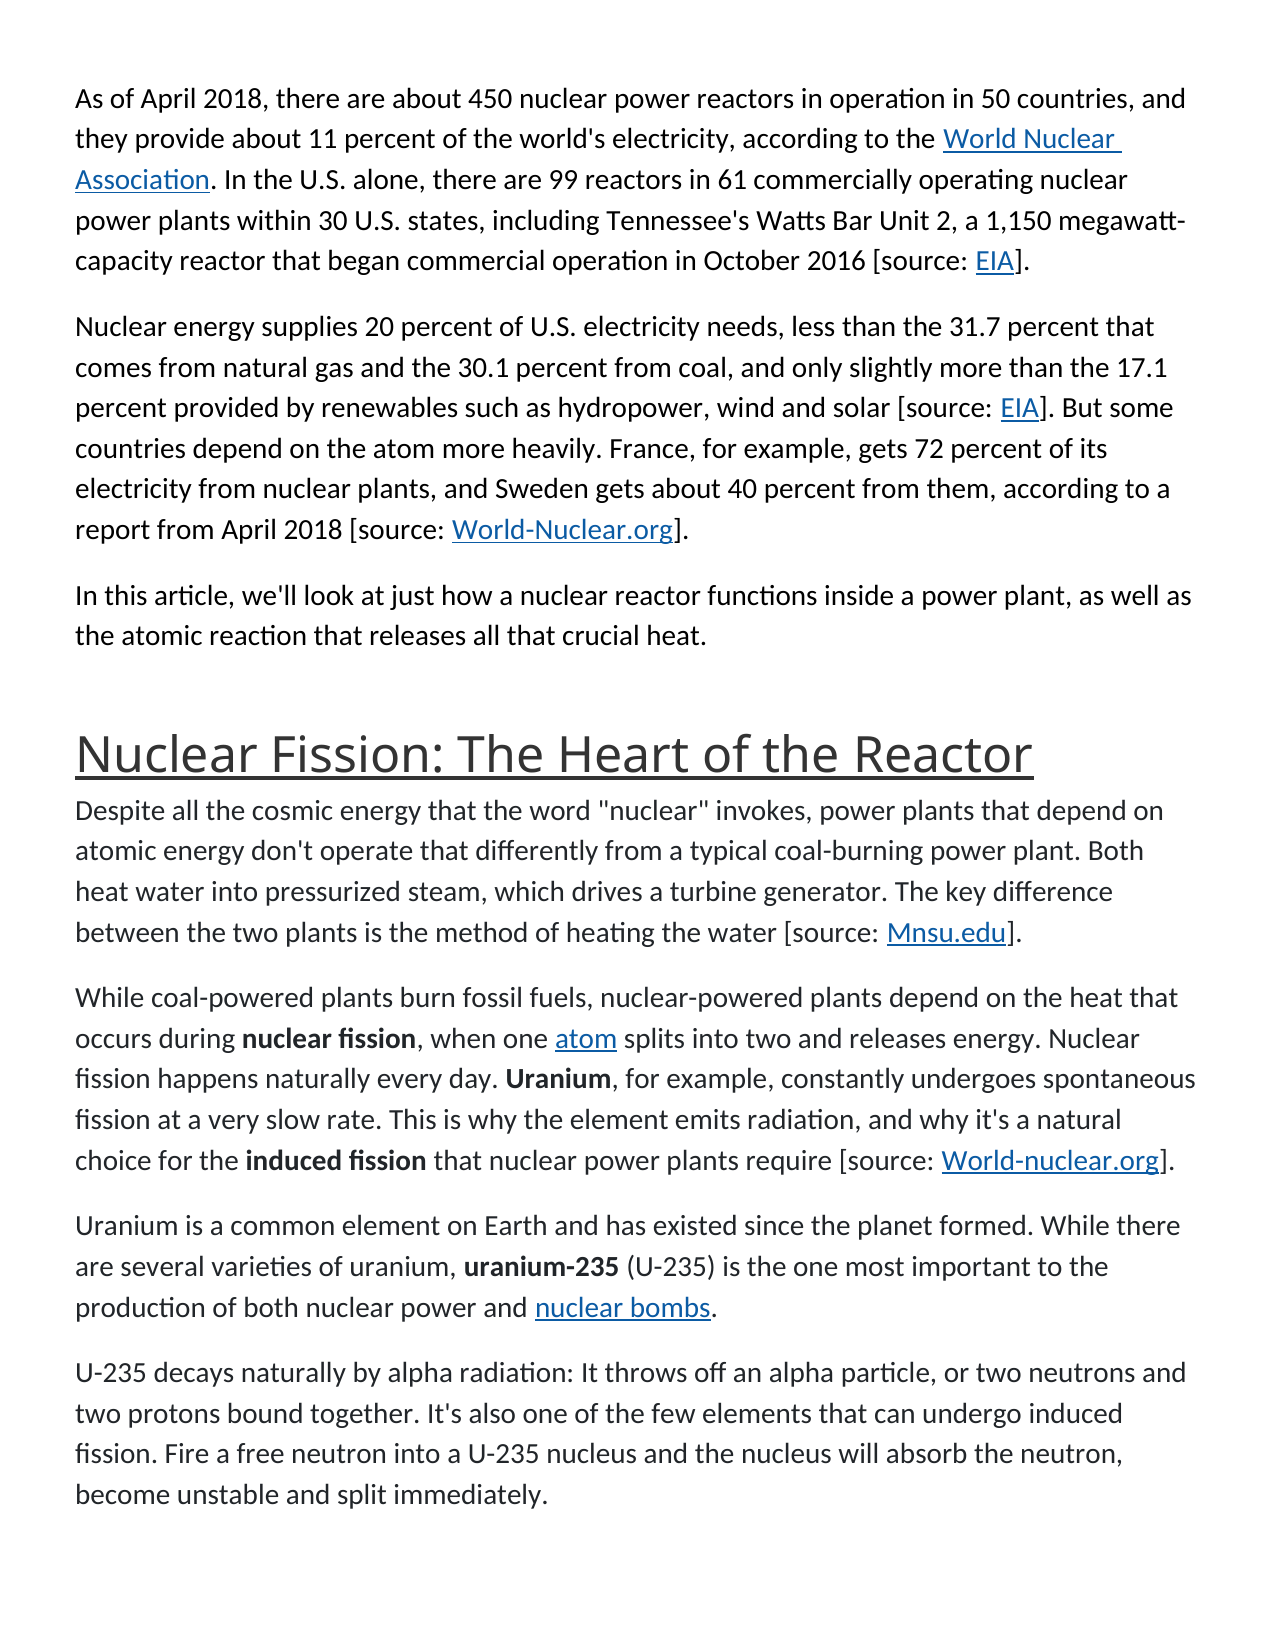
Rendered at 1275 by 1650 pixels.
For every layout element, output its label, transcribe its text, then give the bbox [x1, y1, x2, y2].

text Uranium is a common element on Earth and has existed since the planet formed. While there are several varieties of uranium, uranium-235 (U-235) is the one most important to the production of both nuclear power and nuclear bombs. [75, 1202, 1200, 1324]
text Despite all the cosmic energy that the word "nuclear" invokes, power plants that depend on atomic energy don't operate that differently from a typical coal-burning power plant. Both heat water into pressurized steam, which drives a turbine generator. The key difference between the two plants is the method of heating the water [source: Mnsu.edu]. [75, 787, 1200, 949]
text As of April 2018, there are about 450 nuclear power reactors in operation in 50 countries, and they provide about 11 percent of the world's electricity, according to the World Nuclear Association. In the U.S. alone, there are 99 reactors in 61 commercially operating nuclear power plants within 30 U.S. states, including Tennessee's Watts Bar Unit 2, a 1,150 megawatt-capacity reactor that began commercial operation in October 2016 [source: EIA]. [75, 75, 1200, 278]
text Nuclear energy supplies 20 percent of U.S. electricity needs, less than the 31.7 percent that comes from natural gas and the 30.1 percent from coal, and only slightly more than the 17.1 percent provided by renewables such as hydropower, wind and solar [source: EIA]. But some countries depend on the atom more heavily. France, for example, gets 72 percent of its electricity from nuclear plants, and Sweden gets about 40 percent from them, according to a report from April 2018 [source: World-Nuclear.org]. [75, 303, 1200, 547]
text In this article, we'll look at just how a nuclear reactor functions inside a power plant, as well as the atomic reaction that releases all that crucial heat. [75, 572, 1200, 694]
text While coal-powered plants burn fossil fuels, nuclear-powered plants depend on the heat that occurs during nuclear fission, when one atom splits into two and releases energy. Nuclear fission happens naturally every day. Uranium, for example, constantly undergoes spontaneous fission at a very slow rate. This is why the element emits radiation, and why it's a natural choice for the induced fission that nuclear power plants require [source: World-nuclear.org]. [75, 974, 1200, 1177]
subtitle Nuclear Fission: The Heart of the Reactor [75, 719, 1200, 787]
text U-235 decays naturally by alpha radiation: It throws off an alpha particle, or two neutrons and two protons bound together. It's also one of the few elements that can undergo induced fission. Fire a free neutron into a U-235 nucleus and the nucleus will absorb the neutron, become unstable and split immediately. [75, 1349, 1200, 1512]
